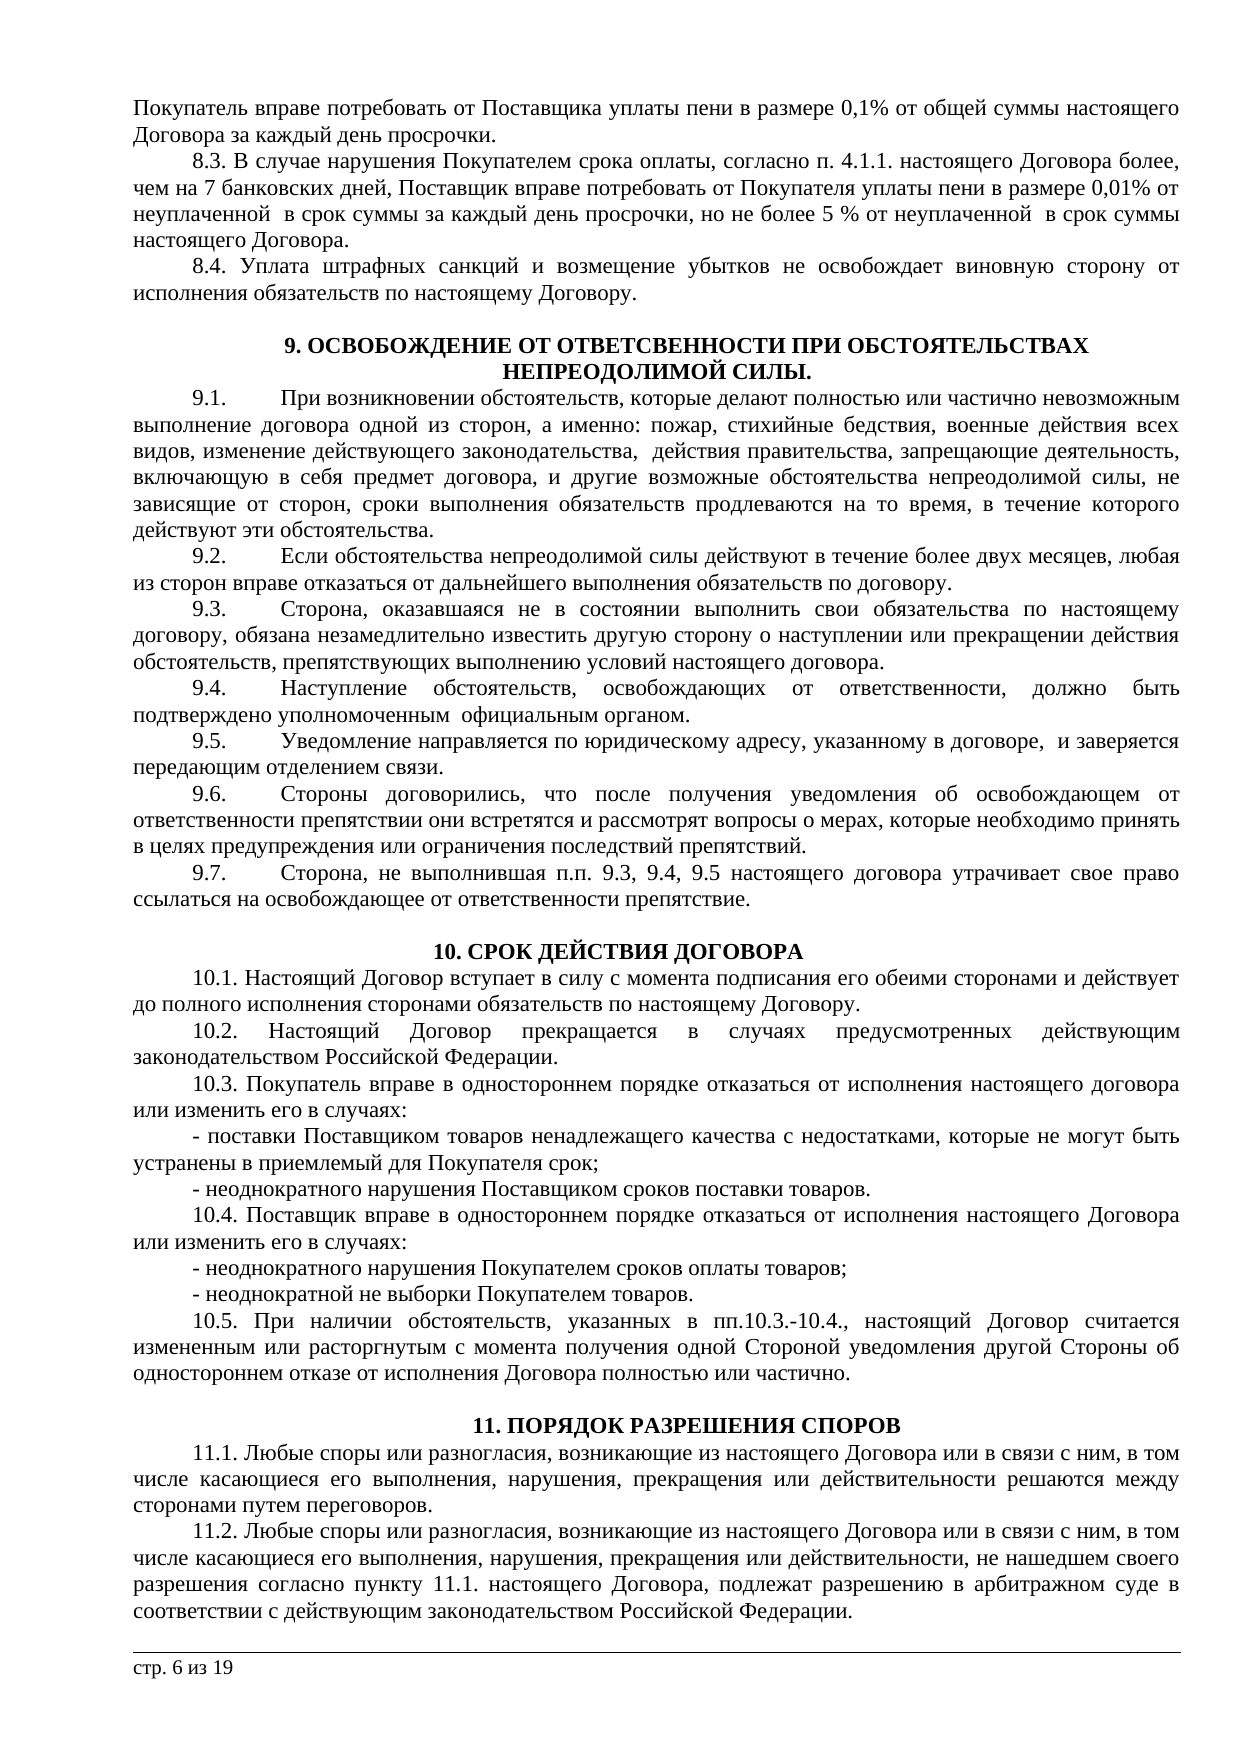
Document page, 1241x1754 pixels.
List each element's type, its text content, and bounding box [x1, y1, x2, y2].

text 11.1. Любые споры или разногласия, возникающие из настоящего Договора или в связи с ним, в том числе касающиеся его выполнения, нарушения, прекращения или действительности решаются между сторонами путем переговоров. [133, 1438, 1181, 1518]
text 9.2. Если обстоятельства непреодолимой силы действуют в течение более двух месяцев, любая из сторон вправе отказаться от дальнейшего выполнения обязательств по договору. [133, 542, 1181, 595]
text 10.3. Покупатель вправе в одностороннем порядке отказаться от исполнения настоящего договора или изменить его в случаях: [133, 1069, 1181, 1122]
text 10.2. Настоящий Договор прекращается в случаях предусмотренных действующим законодательством Российской Федерации. [133, 1017, 1181, 1069]
text 10.4. Поставщик вправе в одностороннем порядке отказаться от исполнения настоящего Договора или изменить его в случаях: [133, 1201, 1181, 1254]
text 8.4. Уплата штрафных санкций и возмещение убытков не освобождает виновную сторону от исполнения обязательств по настоящему Договору. [133, 253, 1181, 305]
text - поставки Поставщиком товаров ненадлежащего качества с недостатками, которые не могут быть устранены в приемлемый для Покупателя срок; [133, 1122, 1181, 1175]
text - неоднократной не выборки Покупателем товаров. [133, 1280, 1181, 1307]
text 10.1. Настоящий Договор вступает в силу с момента подписания его обеими сторонами и действует до полного исполнения сторонами обязательств по настоящему Договору. [133, 964, 1181, 1017]
text 9.5. Уведомление направляется по юридическому адресу, указанному в договоре, и заверяется передающим отделением связи. [133, 727, 1181, 780]
text 9.3. Сторона, оказавшаяся не в состоянии выполнить свои обязательства по настоящему договору, обязана незамедлительно известить другую сторону о наступлении или прекращении действия обстоятельств, препятствующих выполнению условий настоящего договора. [133, 595, 1181, 674]
text 9.4. Наступление обстоятельств, освобождающих от ответственности, должно быть подтверждено уполномоченным официальным органом. [133, 674, 1181, 727]
text - неоднократного нарушения Поставщиком сроков поставки товаров. [133, 1175, 1181, 1201]
text 10. СРОК ДЕЙСТВИЯ ДОГОВОРА [358, 938, 1181, 964]
text 10.5. При наличии обстоятельств, указанных в пп.10.3.-10.4., настоящий Договор считается измененным или расторгнутым с момента получения одной Стороной уведомления другой Стороны об одностороннем отказе от исполнения Договора полностью или частично. [133, 1307, 1181, 1386]
text 9.1. При возникновении обстоятельств, которые делают полностью или частично невозможным выполнение договора одной из сторон, а именно: пожар, стихийные бедствия, военные действия всех видов, изменение действующего законодательства, действия правительства, запрещающие деятельность, включающую в себя предмет договора, и другие возможные обстоятельства непреодолимой силы, не зависящие от сторон, сроки выполнения обязательств продлеваются на то время, в течение которого действуют эти обстоятельства. [133, 384, 1181, 542]
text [133, 94, 1181, 147]
text 9.6. Стороны договорились, что после получения уведомления об освобождающем от ответственности препятствии они встретятся и рассмотрят вопросы о мерах, которые необходимо принять в целях предупреждения или ограничения последствий препятствий. [133, 780, 1181, 859]
text 8.3. В случае нарушения Покупателем срока оплаты, согласно п. 4.1.1. настоящего Договора более, чем на 7 банковских дней, Поставщик вправе потребовать от Покупателя уплаты пени в размере 0,01% от неуплаченной в срок суммы за каждый день просрочки, но не более 5 % от неуплаченной в срок суммы настоящего Договора. [133, 147, 1181, 253]
text 11. ПОРЯДОК РАЗРЕШЕНИЯ СПОРОВ [133, 1412, 1181, 1438]
text 11.2. Любые споры или разногласия, возникающие из настоящего Договора или в связи с ним, в том числе касающиеся его выполнения, нарушения, прекращения или действительности, не нашедшем своего разрешения согласно пункту 11.1. настоящего Договора, подлежат разрешению в арбитражном суде в соответствии с действующим законодательством Российской Федерации. [133, 1518, 1181, 1623]
text 9. ОСВОБОЖДЕНИЕ ОТ ОТВЕТСВЕННОСТИ ПРИ ОБСТОЯТЕЛЬСТВАХ НЕПРЕОДОЛИМОЙ СИЛЫ. [133, 332, 1181, 384]
text 9.7. Сторона, не выполнившая п.п. 9.3, 9.4, 9.5 настоящего договора утрачивает свое право ссылаться на освобождающее от ответственности препятствие. [133, 859, 1181, 911]
text - неоднократного нарушения Покупателем сроков оплаты товаров; [133, 1254, 1181, 1280]
